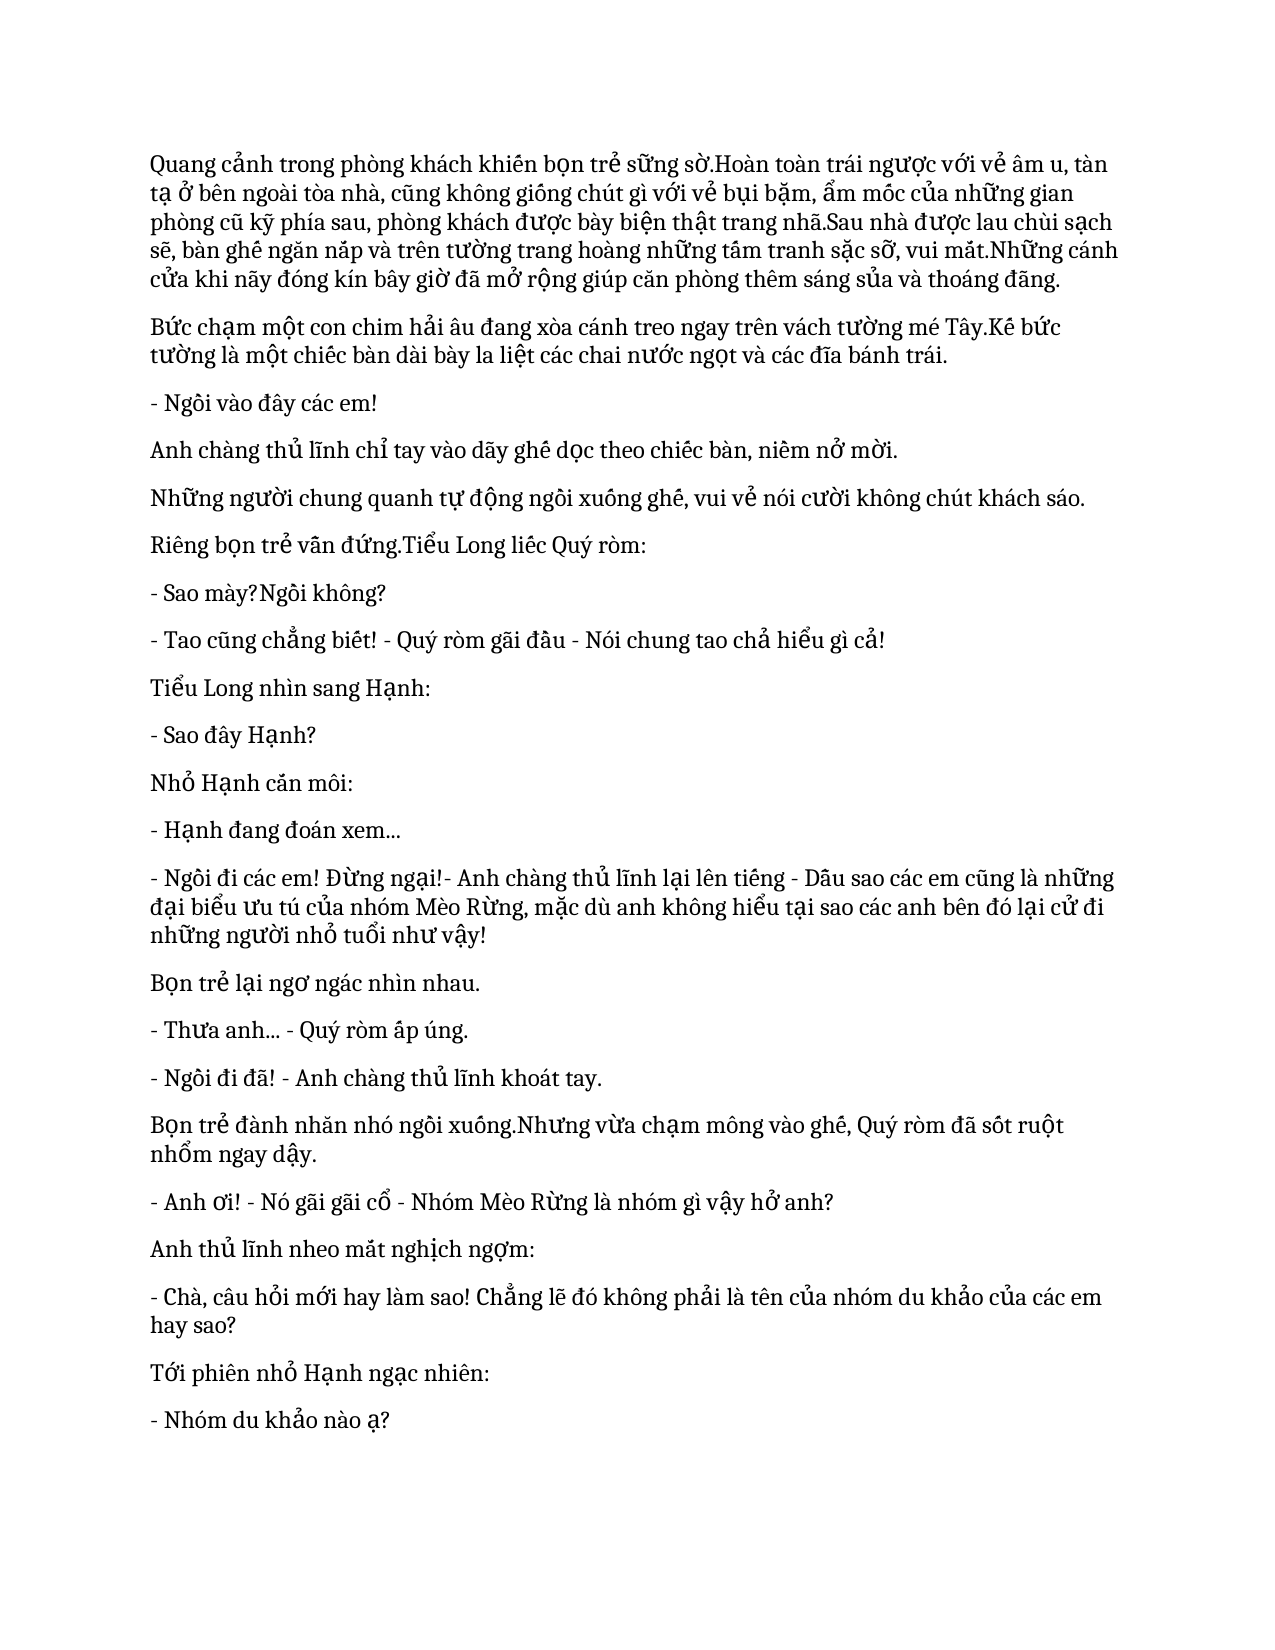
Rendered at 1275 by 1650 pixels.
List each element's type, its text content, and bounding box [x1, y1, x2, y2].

text - Ngồi đi các em! Đừng ngại!- Anh chàng thủ lĩnh lại lên tiếng - Dẫu sao các em cũng là những đại biểu ưu tú của nhóm Mèo Rừng, mặc dù anh không hiểu tại sao các anh bên đó lại cử đi những người nhỏ tuổi như vậy! [150, 864, 1125, 950]
text - Tao cũng chẳng biết! - Quý ròm gãi đầu - Nói chung tao chả hiểu gì cả! [150, 626, 1125, 655]
text - Sao đây Hạnh? [150, 721, 1125, 750]
text Bọn trẻ lại ngơ ngác nhìn nhau. [150, 969, 1125, 997]
text Những người chung quanh tự động ngồi xuống ghế, vui vẻ nói cười không chút khách sáo. [150, 484, 1125, 512]
text - Ngồi đi đã! - Anh chàng thủ lĩnh khoát tay. [150, 1064, 1125, 1092]
text Tới phiên nhỏ Hạnh ngạc nhiên: [150, 1359, 1125, 1387]
text Quang cảnh trong phòng khách khiến bọn trẻ sững sờ.Hoàn toàn trái ngược với vẻ âm u, tàn tạ ở bên ngoài tòa nhà, cũng không giống chút gì với vẻ bụi bặm, ẩm mốc của những gian phòng cũ kỹ phía sau, phòng khách được bày biện thật trang nhã.Sau nhà được lau chùi sạch sẽ, bàn ghế ngăn nắp và trên tường trang hoàng những tấm tranh sặc sỡ, vui mắt.Những cánh cửa khi nãy đóng kín bây giờ đã mở rộng giúp căn phòng thêm sáng sủa và thoáng đãng. [150, 150, 1125, 294]
text - Chà, câu hỏi mới hay làm sao! Chẳng lẽ đó không phải là tên của nhóm du khảo của các em hay sao? [150, 1282, 1125, 1340]
text - Nhóm du khảo nào ạ? [150, 1406, 1125, 1435]
text - Ngồi vào đây các em! [150, 389, 1125, 417]
text Riêng bọn trẻ vẫn đứng.Tiểu Long liếc Quý ròm: [150, 531, 1125, 560]
text Bọn trẻ đành nhăn nhó ngồi xuống.Nhưng vừa chạm mông vào ghế, Quý ròm đã sốt ruột nhổm ngay dậy. [150, 1111, 1125, 1169]
text Bức chạm một con chim hải âu đang xòa cánh treo ngay trên vách tường mé Tây.Kế bức tường là một chiếc bàn dài bày la liệt các chai nước ngọt và các đĩa bánh trái. [150, 312, 1125, 370]
text - Thưa anh... - Quý ròm ấp úng. [150, 1016, 1125, 1045]
text Nhỏ Hạnh cắn môi: [150, 769, 1125, 797]
text Anh thủ lĩnh nheo mắt nghịch ngợm: [150, 1235, 1125, 1264]
text Anh chàng thủ lĩnh chỉ tay vào dãy ghế dọc theo chiếc bàn, niềm nở mời. [150, 436, 1125, 465]
text - Sao mày?Ngồi không? [150, 579, 1125, 607]
text Tiểu Long nhìn sang Hạnh: [150, 674, 1125, 702]
text - Anh ơi! - Nó gãi gãi cổ - Nhóm Mèo Rừng là nhóm gì vậy hở anh? [150, 1187, 1125, 1216]
text - Hạnh đang đoán xem... [150, 816, 1125, 845]
